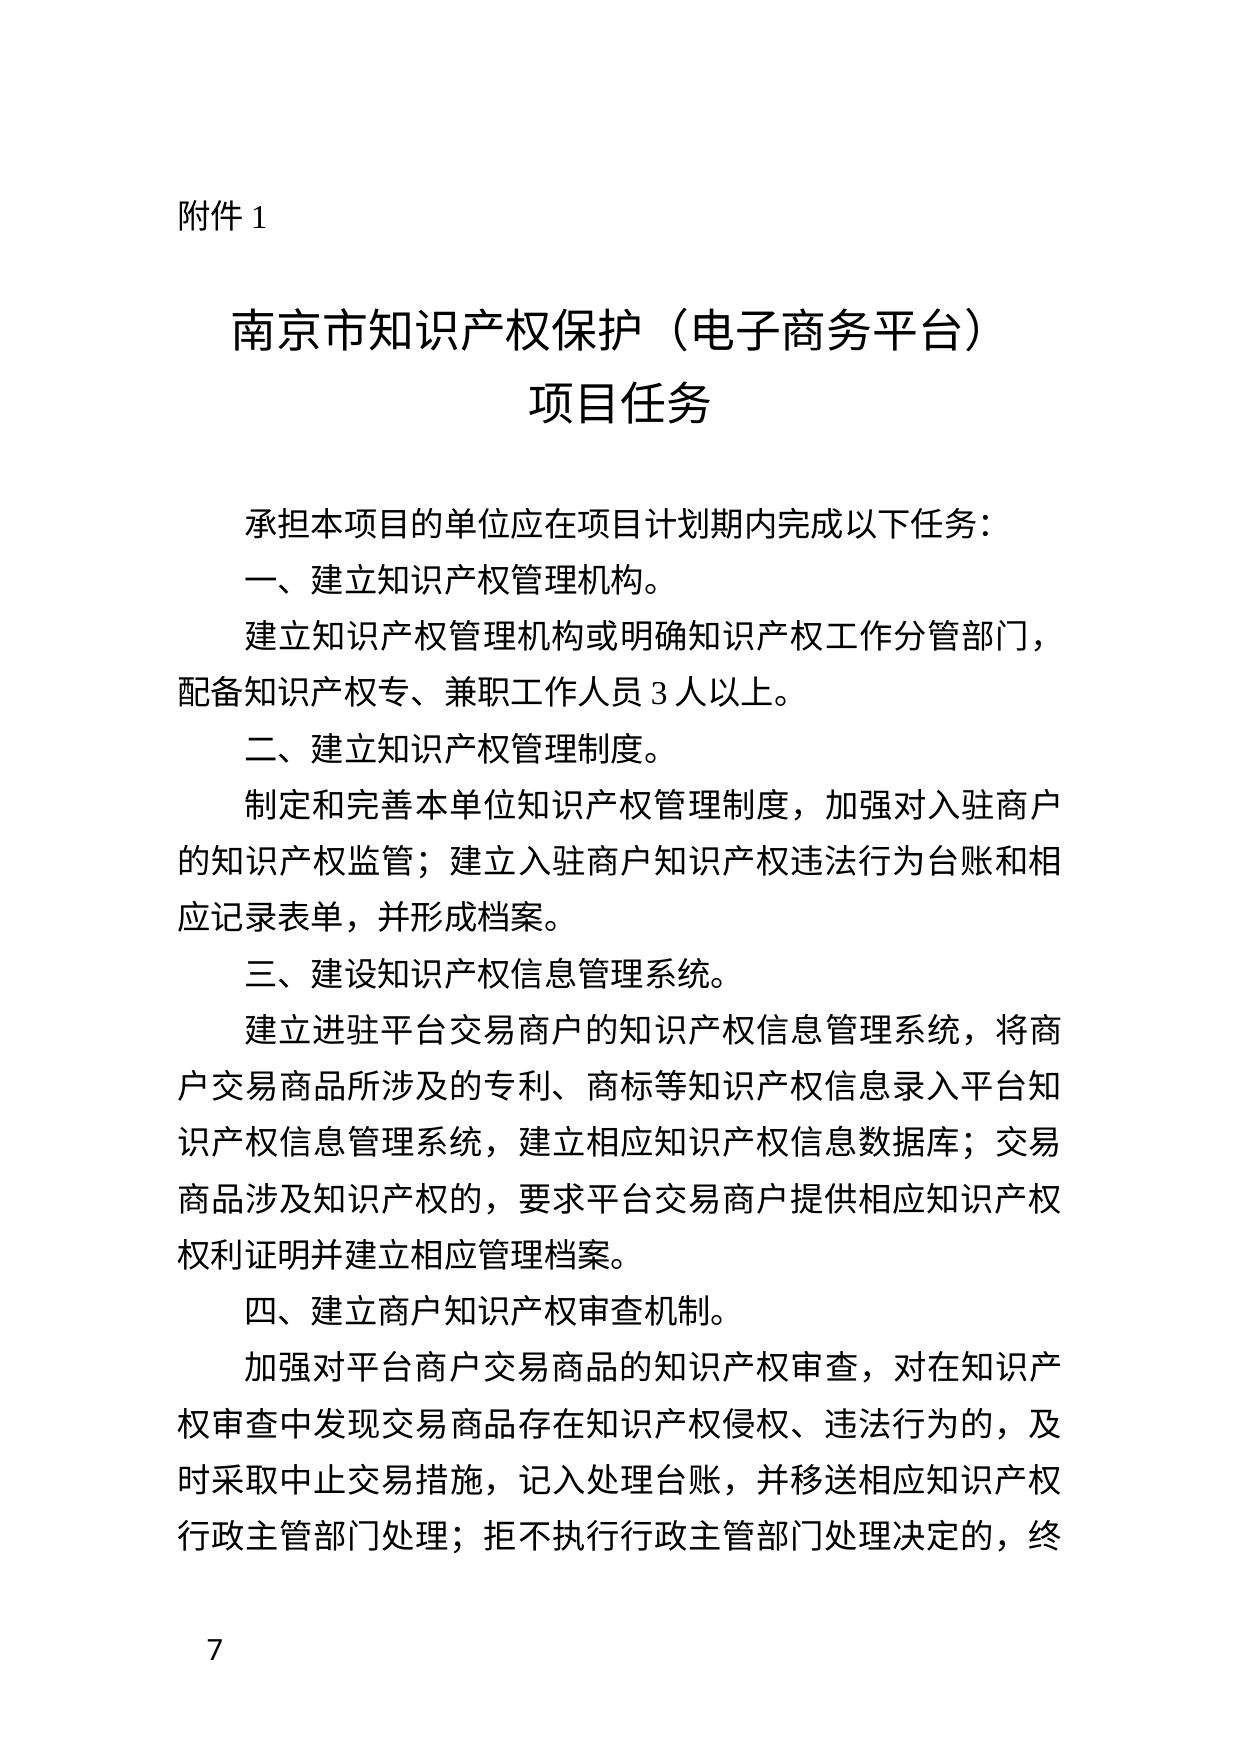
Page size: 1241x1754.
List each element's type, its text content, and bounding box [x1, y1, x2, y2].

text 项目任务 [177, 362, 1063, 435]
text 二、建立知识产权管理制度。 [177, 716, 1063, 772]
text 制定和完善本单位知识产权管理制度，加强对入驻商户的知识产权监管；建立入驻商户知识产权违法行为台账和相应记录表单，并形成档案。 [177, 772, 1063, 941]
text 三、建设知识产权信息管理系统。 [177, 941, 1063, 997]
text 一、建立知识产权管理机构。 [177, 547, 1063, 603]
text 承担本项目的单位应在项目计划期内完成以下任务： [177, 491, 1063, 547]
text 四、建立商户知识产权审查机制。 [177, 1278, 1063, 1335]
text 建立知识产权管理机构或明确知识产权工作分管部门，配备知识产权专、兼职工作人员3人以上。 [177, 603, 1063, 716]
text 南京市知识产权保护（电子商务平台） [177, 289, 1063, 362]
text 附件1 [177, 189, 1063, 239]
text 建立进驻平台交易商户的知识产权信息管理系统，将商户交易商品所涉及的专利、商标等知识产权信息录入平台知识产权信息管理系统，建立相应知识产权信息数据库；交易商品涉及知识产权的，要求平台交易商户提供相应知识产权权利证明并建立相应管理档案。 [177, 997, 1063, 1278]
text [177, 1335, 1063, 1560]
